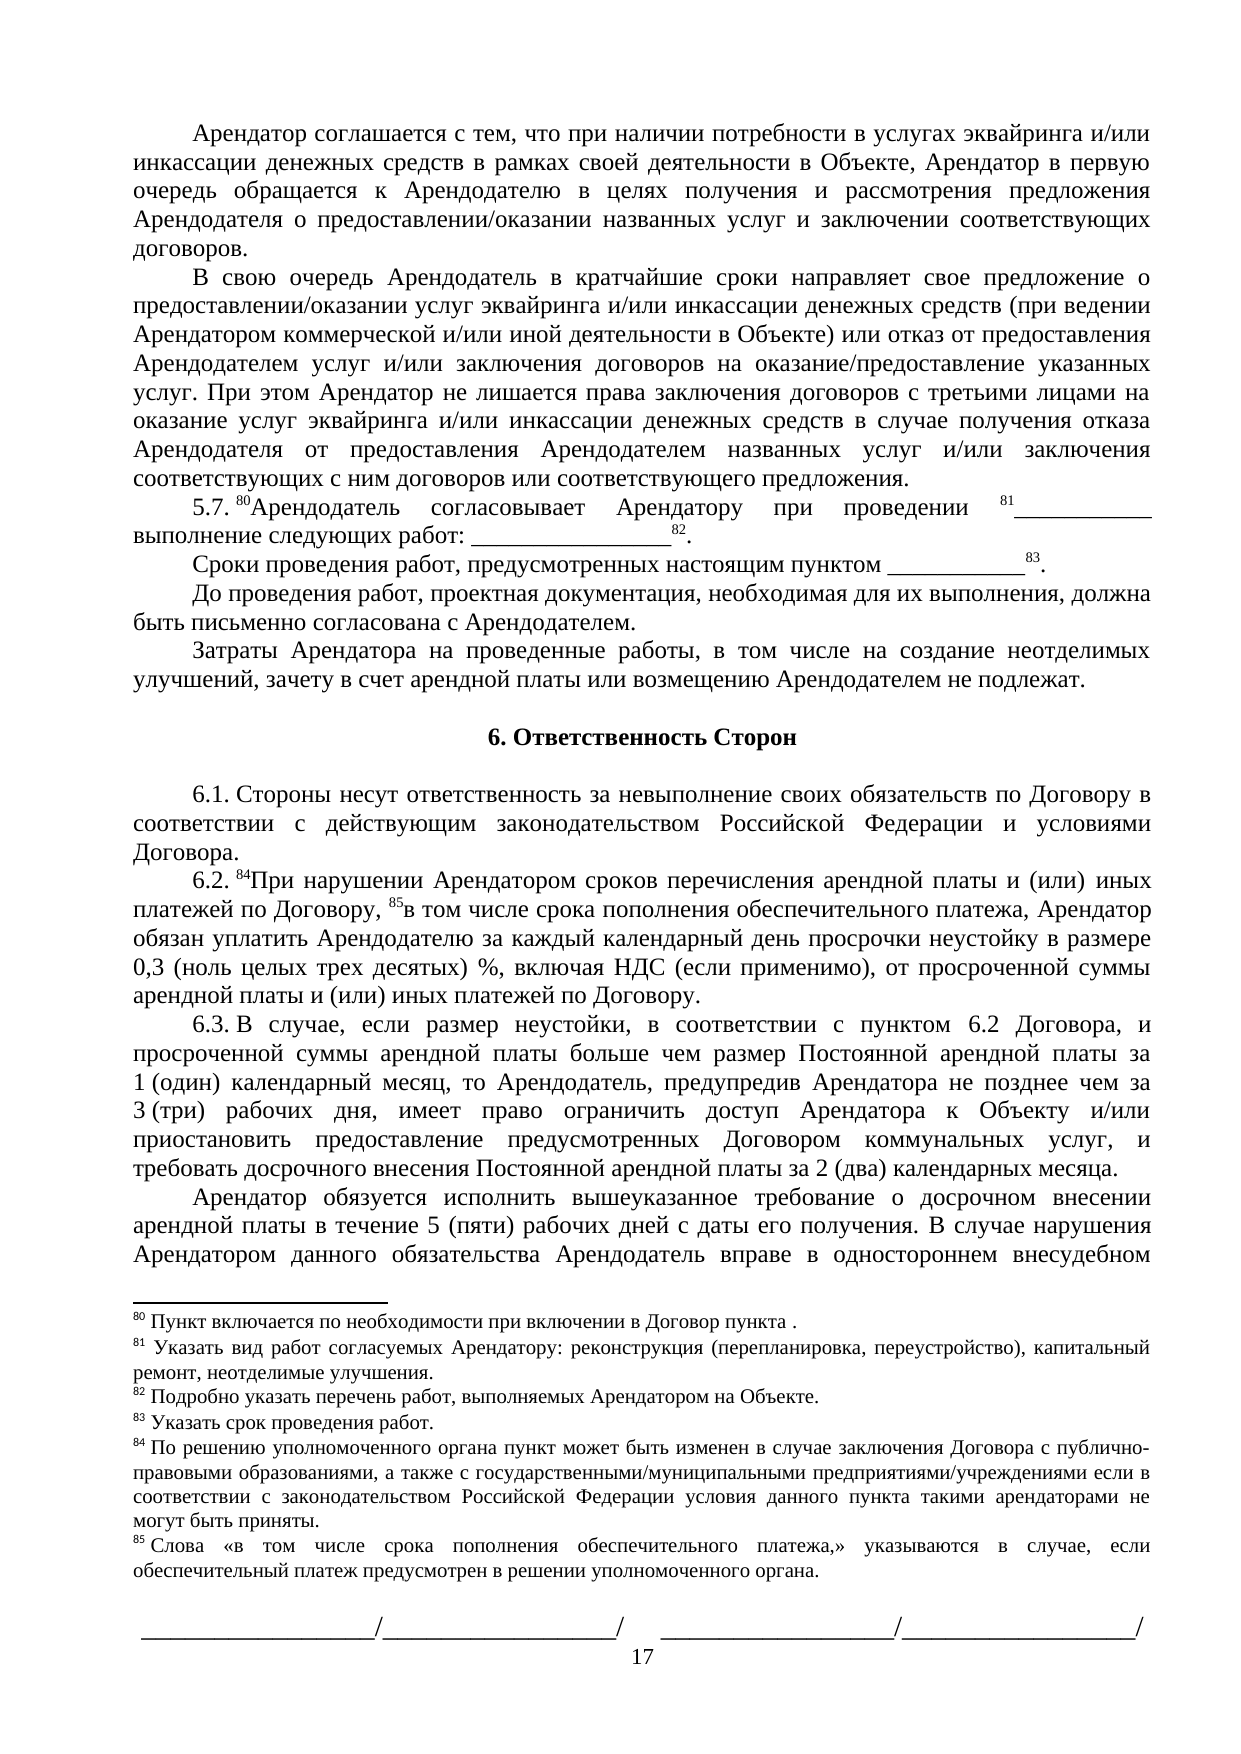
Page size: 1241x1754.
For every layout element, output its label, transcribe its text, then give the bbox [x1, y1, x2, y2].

list До проведения работ, проектная документация, необходимая для их выполнения, должна быть письменно согласована с Арендодателем. [133, 578, 1152, 636]
list Сроки проведения работ, предусмотренных настоящим пунктом ___________. [133, 549, 1152, 578]
list При нарушении Арендатором сроков перечисления арендной платы и (или) иных платежей по Договору, в том числе срока пополнения обеспечительного платежа, Арендатор обязан уплатить Арендодателю за каждый календарный день просрочки неустойку в размере 0,3 (ноль целых трех десятых) %, включая НДС (если применимо), от просроченной суммы арендной платы и (или) иных платежей по Договору. [133, 866, 1152, 1009]
text В свою очередь Арендодатель в кратчайшие сроки направляет свое предложение о предоставлении/оказании услуг эквайринга и/или инкассации денежных средств (при ведении Арендатором коммерческой и/или иной деятельности в Объекте) или отказ от предоставления Арендодателем услуг и/или заключения договоров на оказание/предоставление указанных услуг. При этом Арендатор не лишается права заключения договоров с третьими лицами на оказание услуг эквайринга и/или инкассации денежных средств в случае получения отказа Арендодателя от предоставления Арендодателем названных услуг и/или заключения соответствующих с ним договоров или соответствующего предложения. [133, 262, 1152, 492]
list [133, 1182, 1152, 1268]
text Арендатор соглашается с тем, что при наличии потребности в услугах эквайринга и/или инкассации денежных средств в рамках своей деятельности в Объекте, Арендатор в первую очередь обращается к Арендодателю в целях получения и рассмотрения предложения Арендодателя о предоставлении/оказании названных услуг и заключении соответствующих договоров. [133, 118, 1152, 262]
list Арендодатель согласовывает Арендатору при проведении ___________ выполнение следующих работ: ________________. [133, 492, 1152, 549]
list Затраты Арендатора на проведенные работы, в том числе на создание неотделимых улучшений, зачету в счет арендной платы или возмещению Арендодателем не подлежат. [133, 636, 1152, 693]
list Стороны несут ответственность за невыполнение своих обязательств по Договору в соответствии с действующим законодательством Российской Федерации и условиями Договора. [133, 779, 1152, 866]
list Ответственность Сторон [133, 722, 1152, 751]
list В случае, если размер неустойки, в соответствии с пунктом 6.2 Договора, и просроченной суммы арендной платы больше чем размер Постоянной арендной платы за 1 (один) календарный месяц, то Арендодатель, предупредив Арендатора не позднее чем за 3 (три) рабочих дня, имеет право ограничить доступ Арендатора к Объекту и/или приостановить предоставление предусмотренных Договором коммунальных услуг, и требовать досрочного внесения Постоянной арендной платы за 2 (два) календарных месяца. [133, 1009, 1152, 1182]
